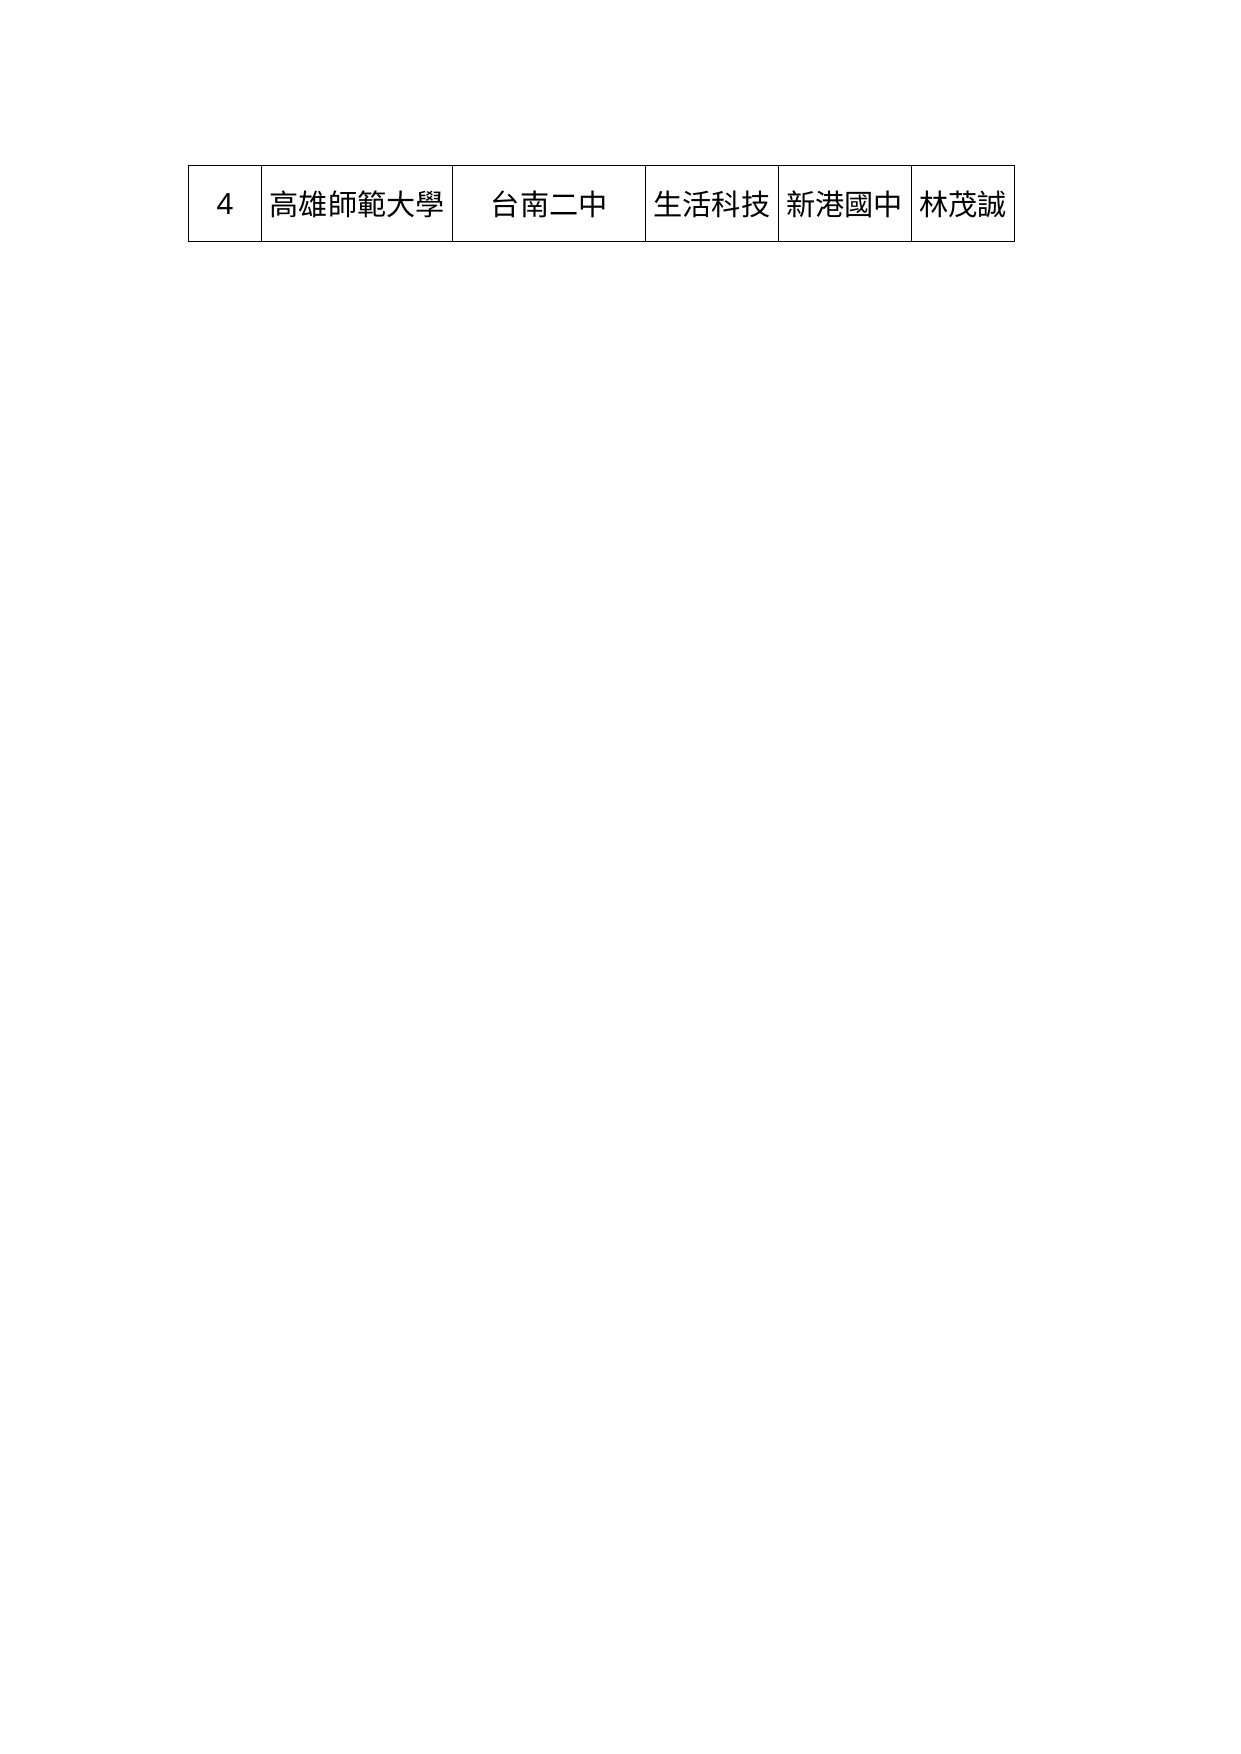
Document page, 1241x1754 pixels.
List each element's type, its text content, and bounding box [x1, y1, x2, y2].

table_cell 高雄師範大學 [262, 166, 452, 241]
table_cell 生活科技 [646, 166, 778, 241]
table_cell 林茂誠 [912, 166, 1014, 241]
table_cell 新港國中 [779, 166, 911, 241]
table_cell 4 [189, 166, 261, 241]
table_cell 台南二中 [453, 166, 645, 241]
